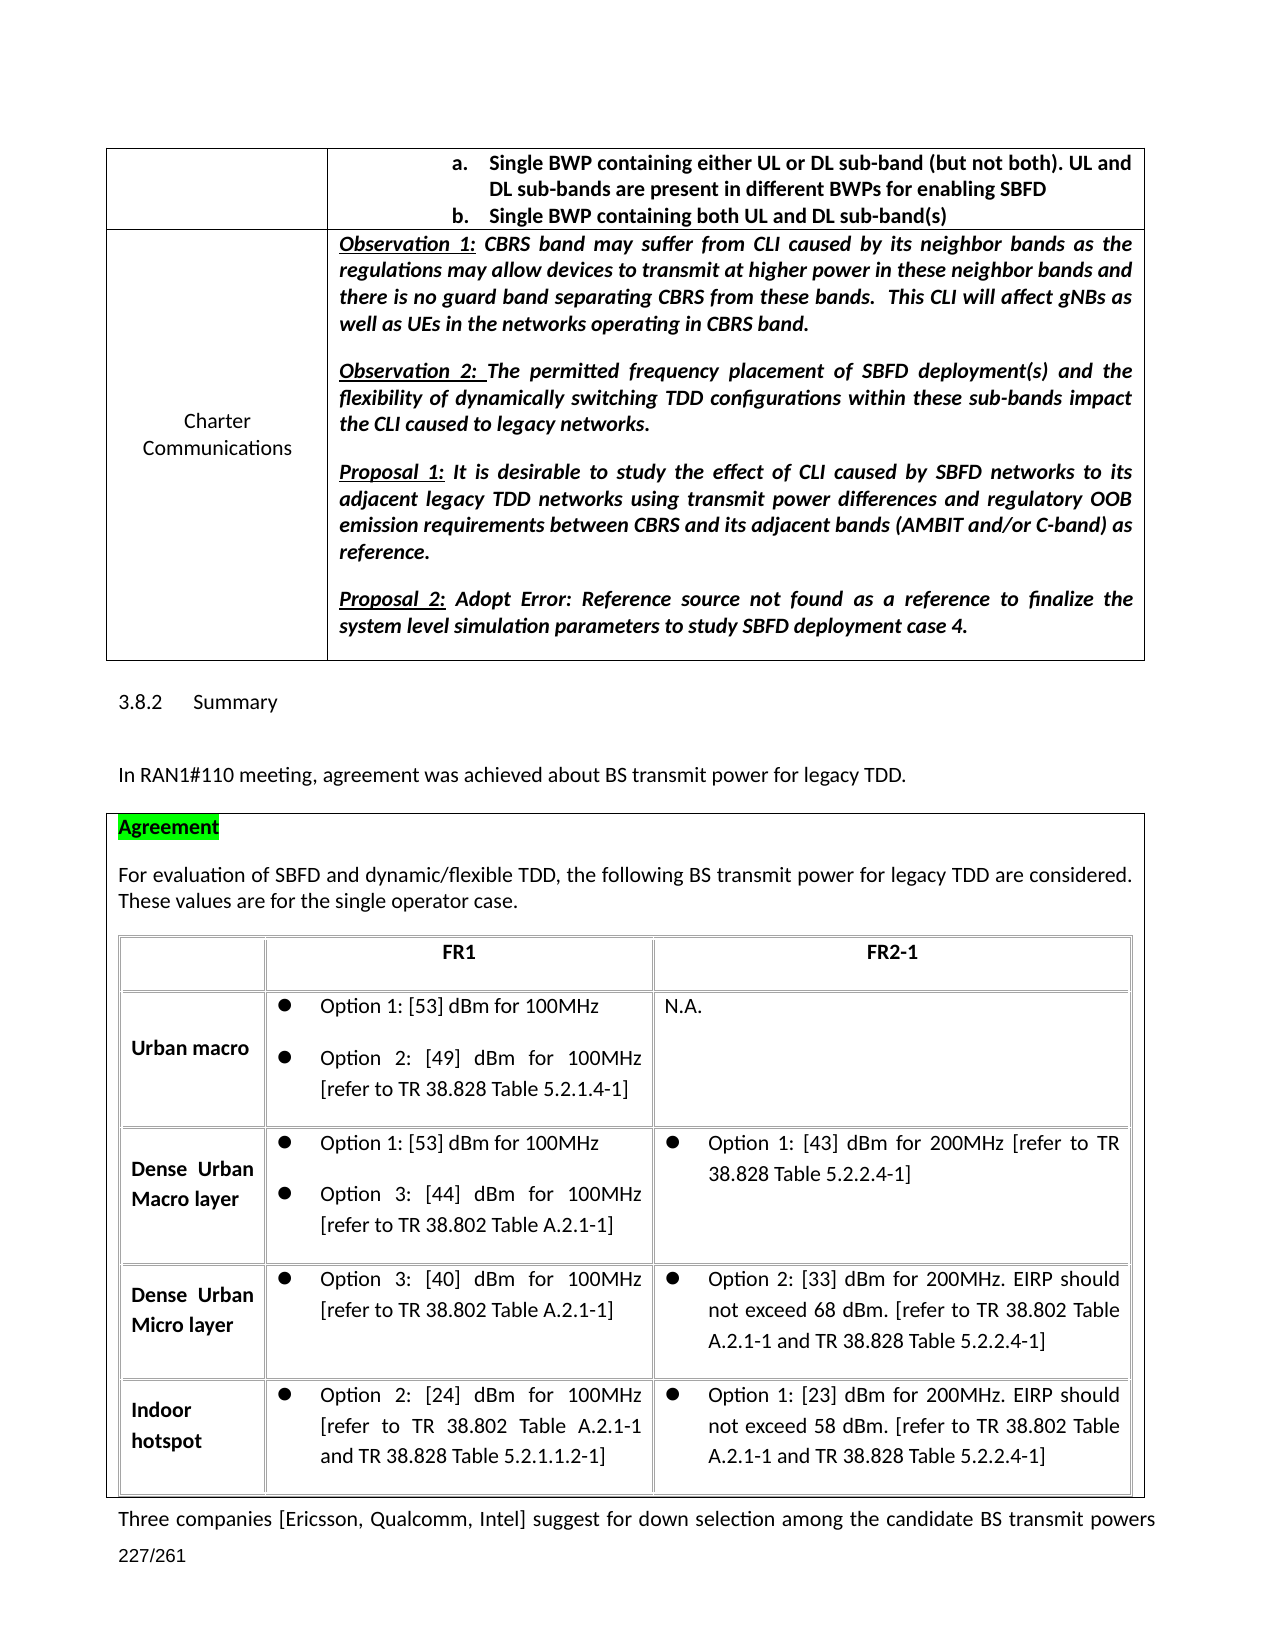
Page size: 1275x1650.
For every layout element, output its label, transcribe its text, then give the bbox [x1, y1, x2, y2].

subtitle Summary [118, 688, 1157, 714]
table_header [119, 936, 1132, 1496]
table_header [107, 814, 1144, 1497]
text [118, 1506, 1157, 1532]
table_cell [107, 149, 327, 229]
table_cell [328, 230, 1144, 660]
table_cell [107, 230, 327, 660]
text In RAN1#110 meeting, agreement was achieved about BS transmit power for legacy TDD. [118, 761, 1157, 788]
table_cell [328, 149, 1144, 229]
